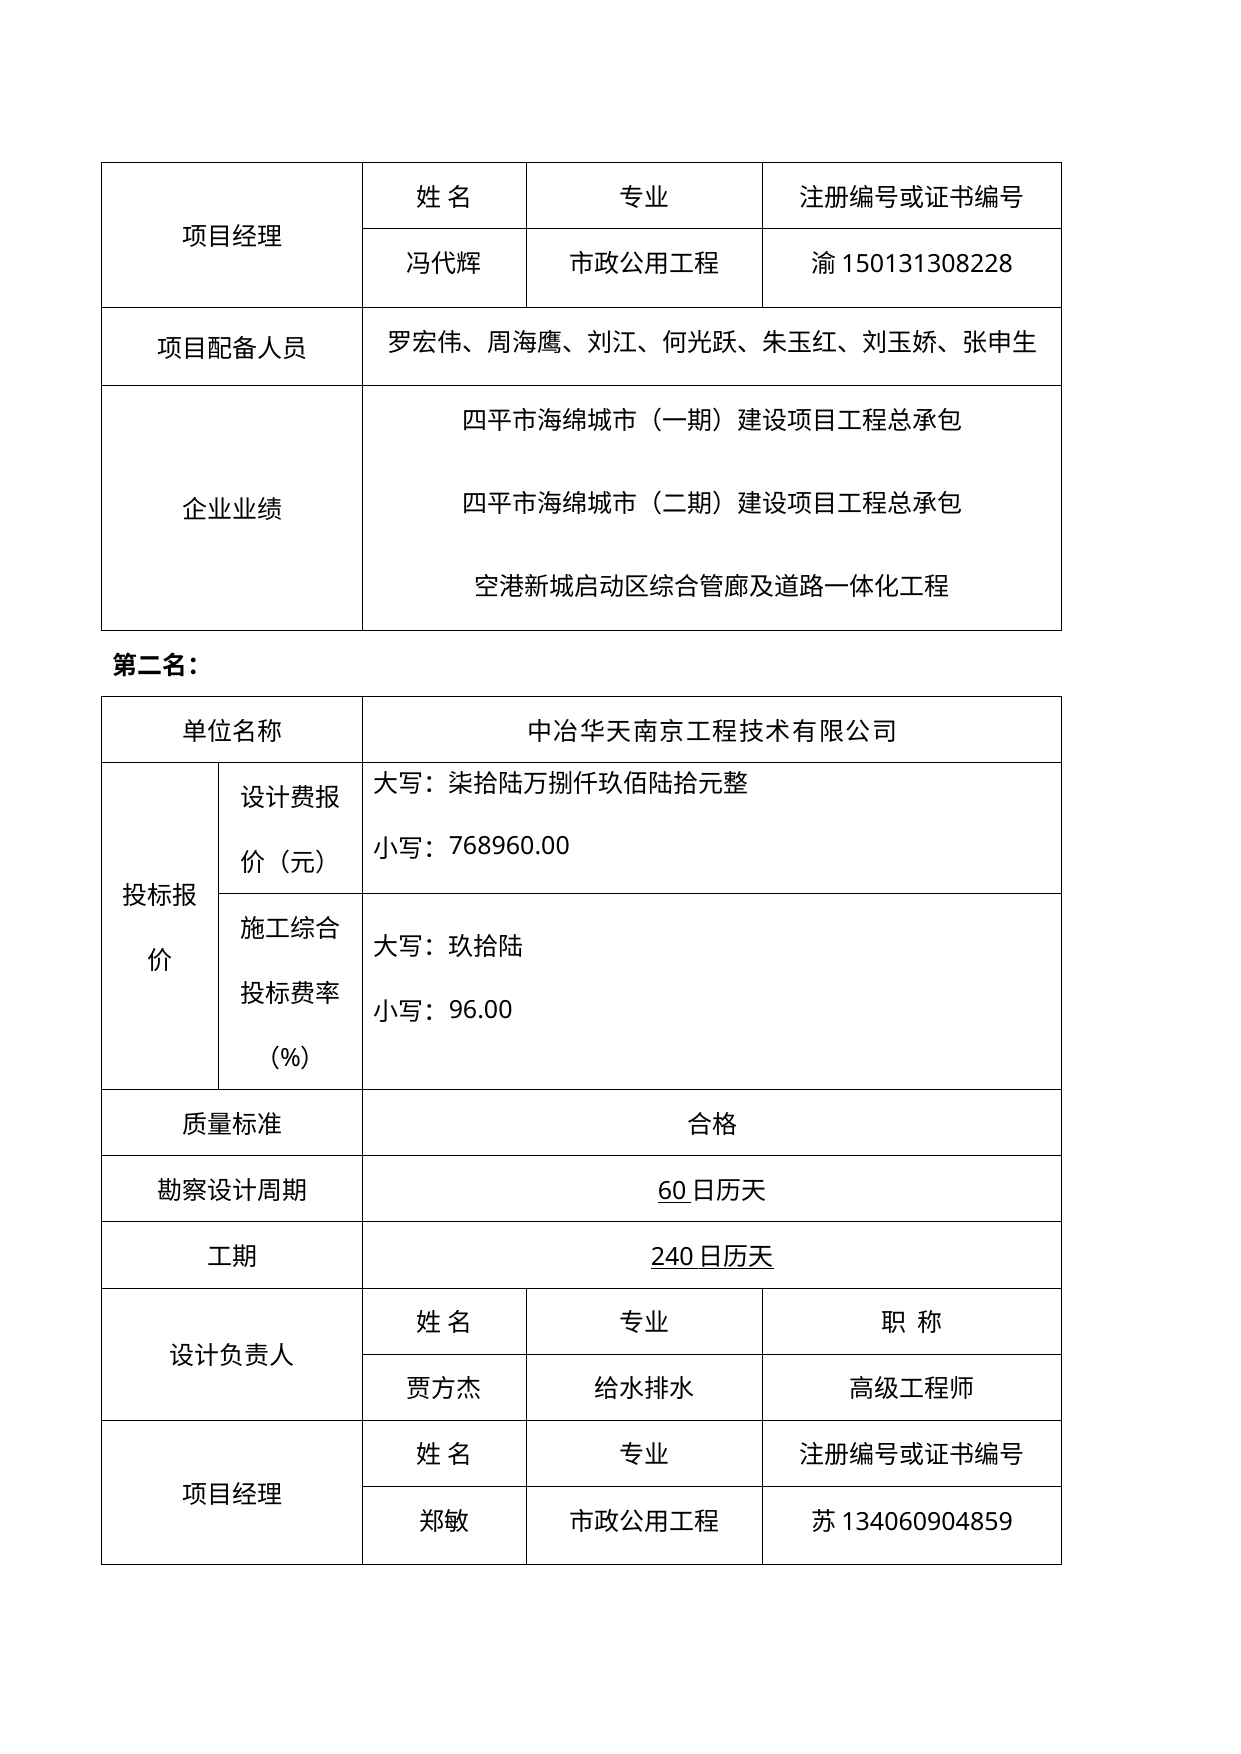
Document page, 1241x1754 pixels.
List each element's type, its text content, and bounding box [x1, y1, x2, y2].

table_cell 施工综合投标费率（%） [219, 894, 362, 1089]
table_cell 苏134060904859 [763, 1487, 1061, 1564]
table_cell 四平市海绵城市（一期）建设项目工程总承包 四平市海绵城市（二期）建设项目工程总承包 空港新城启动区综合管廊及道路一体化工程 [363, 386, 1061, 630]
table_cell 勘察设计周期 [102, 1156, 362, 1221]
text 第二名： [112, 631, 1128, 696]
table_header 中冶华天南京工程技术有限公司 [363, 697, 1061, 762]
table_cell 渝150131308228 [763, 229, 1061, 307]
table_cell 项目经理 [102, 1421, 362, 1564]
table_cell 注册编号或证书编号 [763, 163, 1061, 228]
table_cell 给水排水 [527, 1355, 762, 1419]
table_cell 姓 名 [363, 163, 526, 228]
table_cell 注册编号或证书编号 [763, 1421, 1061, 1486]
table_cell 专业 [527, 1289, 762, 1353]
table_cell 郑敏 [363, 1487, 526, 1564]
table_cell 质量标准 [102, 1090, 362, 1155]
table_cell 设计费报价（元） [219, 763, 362, 893]
table_cell 项目配备人员 [102, 308, 362, 385]
table_cell 贾方杰 [363, 1355, 526, 1419]
table_cell 设计负责人 [102, 1289, 362, 1419]
table_cell 姓 名 [363, 1421, 526, 1486]
table_cell 高级工程师 [763, 1355, 1061, 1419]
table_cell 冯代辉 [363, 229, 526, 307]
table_cell 60日历天 [363, 1156, 1061, 1221]
table_cell 大写：玖拾陆 小写：96.00 [363, 894, 1061, 1089]
table_cell 专业 [527, 163, 762, 228]
table_cell 企业业绩 [102, 386, 362, 630]
table_cell 罗宏伟、周海鹰、刘江、何光跃、朱玉红、刘玉娇、张申生 [363, 308, 1061, 385]
table_cell 项目经理 [102, 163, 362, 307]
table_header 单位名称 [102, 697, 362, 762]
table_cell 姓 名 [363, 1289, 526, 1353]
table_cell 240日历天 [363, 1222, 1061, 1287]
table_cell 专业 [527, 1421, 762, 1486]
table_cell 投标报价 [102, 763, 218, 1089]
table_cell 工期 [102, 1222, 362, 1287]
table_cell 市政公用工程 [527, 229, 762, 307]
table_cell 合格 [363, 1090, 1061, 1155]
table_cell 市政公用工程 [527, 1487, 762, 1564]
table_cell 职 称 [763, 1289, 1061, 1353]
table_cell 大写：柒拾陆万捌仟玖佰陆拾元整 小写：768960.00 [363, 763, 1061, 893]
